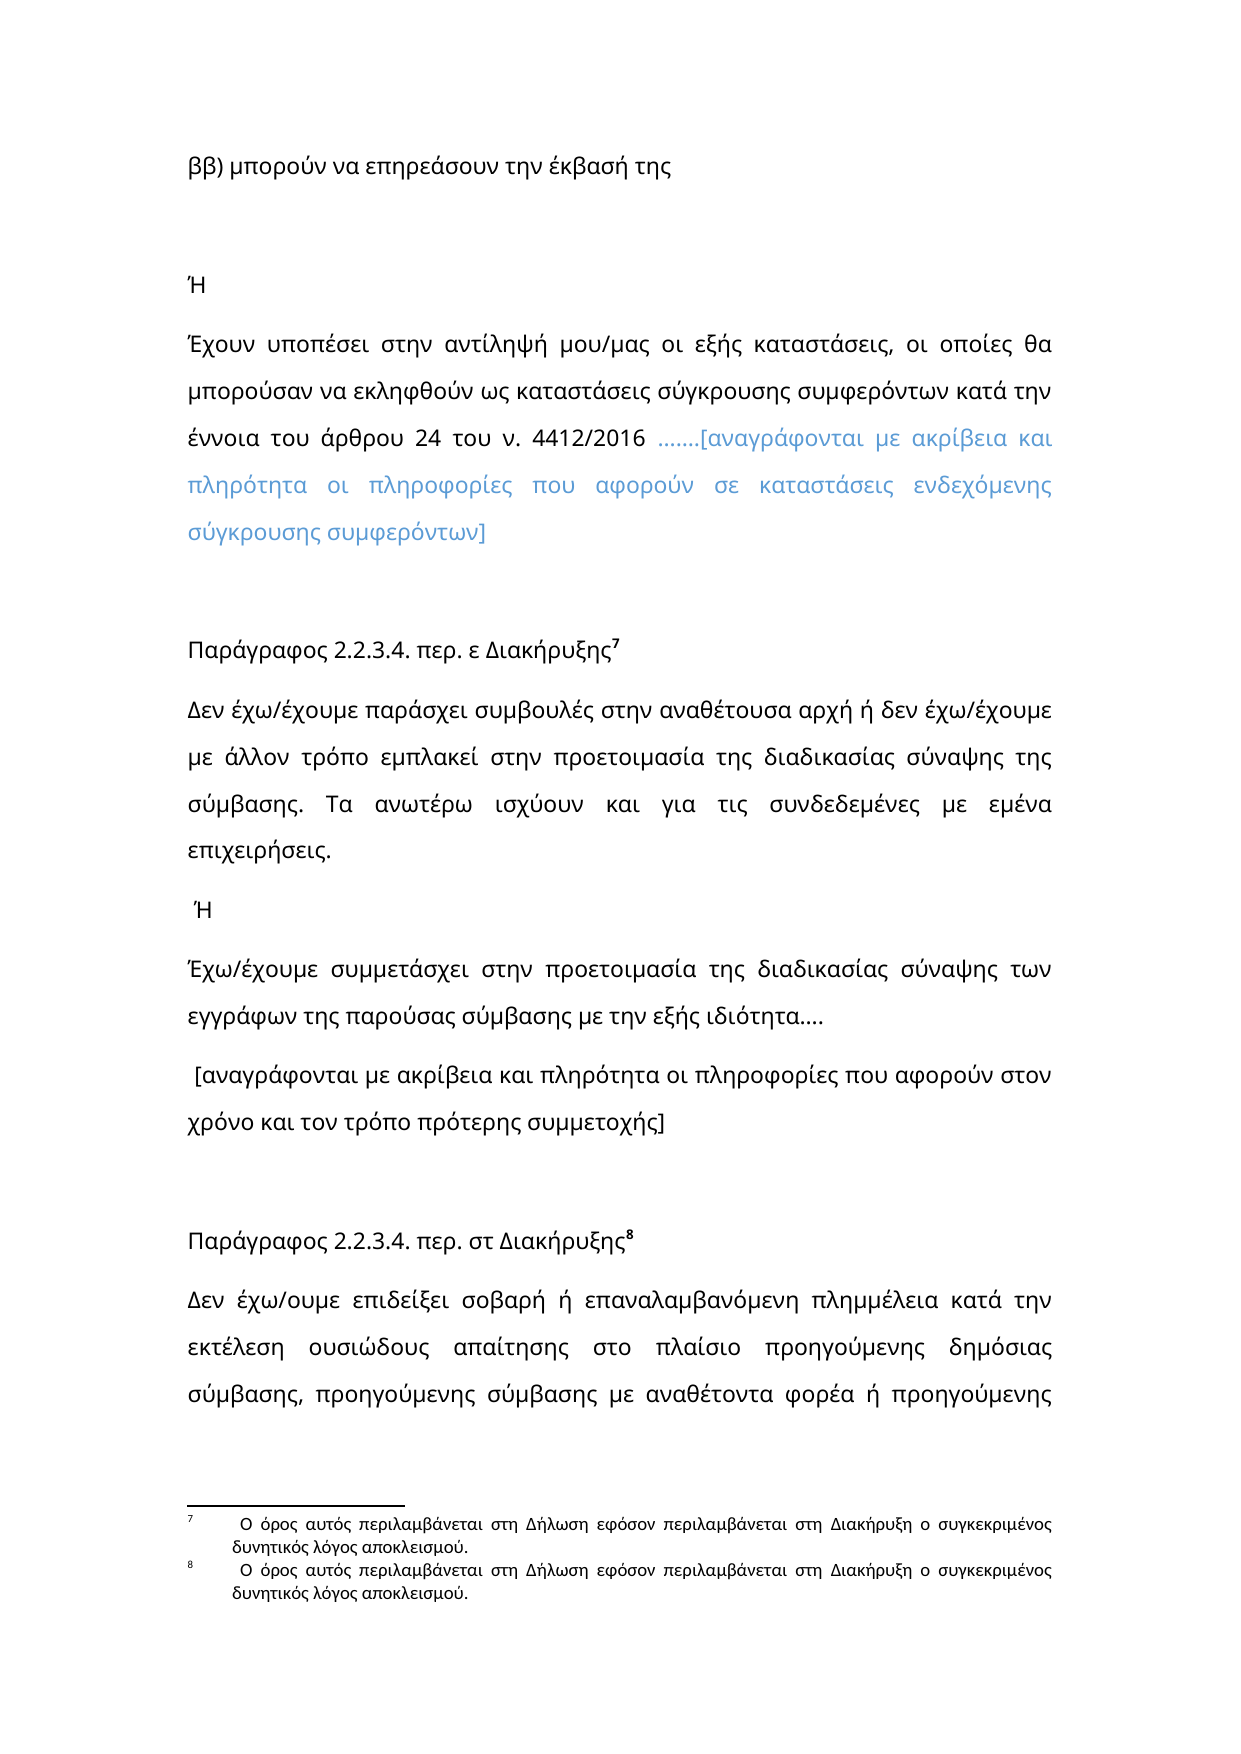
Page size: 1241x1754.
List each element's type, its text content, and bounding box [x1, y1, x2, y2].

text ββ) μπορούν να επηρεάσουν την έκβασή της [187, 150, 1053, 181]
text Παράγραφος 2.2.3.4. περ. ε Διακήρυξης [187, 634, 1053, 666]
text Ή [187, 269, 1053, 300]
text [αναγράφονται με ακρίβεια και πληρότητα οι πληροφορίες που αφορούν στον χρόνο και τον τρόπο πρότερης συμμετοχής] [187, 1059, 1053, 1137]
text Έχω/έχουμε συμμετάσχει στην προετοιμασία της διαδικασίας σύναψης των εγγράφων της παρούσας σύμβασης με την εξής ιδιότητα…. [187, 953, 1053, 1031]
text Έχουν υποπέσει στην αντίληψή μου/μας οι εξής καταστάσεις, οι οποίες θα μπορούσαν να εκληφθούν ως καταστάσεις σύγκρουσης συμφερόντων κατά την έννοια του άρθρου 24 του ν. 4412/2016 …….[αναγράφονται με ακρίβεια και πληρότητα οι πληροφορίες που αφορούν σε καταστάσεις ενδεχόμενης σύγκρουσης συμφερόντων] [187, 328, 1053, 547]
text Παράγραφος 2.2.3.4. περ. στ Διακήρυξης [187, 1225, 1053, 1256]
text Δεν έχω/έχουμε παράσχει συμβουλές στην αναθέτουσα αρχή ή δεν έχω/έχουμε με άλλον τρόπο εμπλακεί στην προετοιμασία της διαδικασίας σύναψης της σύμβασης. Τα ανωτέρω ισχύουν και για τις συνδεδεμένες με εμένα επιχειρήσεις. [187, 694, 1053, 866]
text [187, 1284, 1053, 1409]
text Ή [187, 894, 1053, 925]
